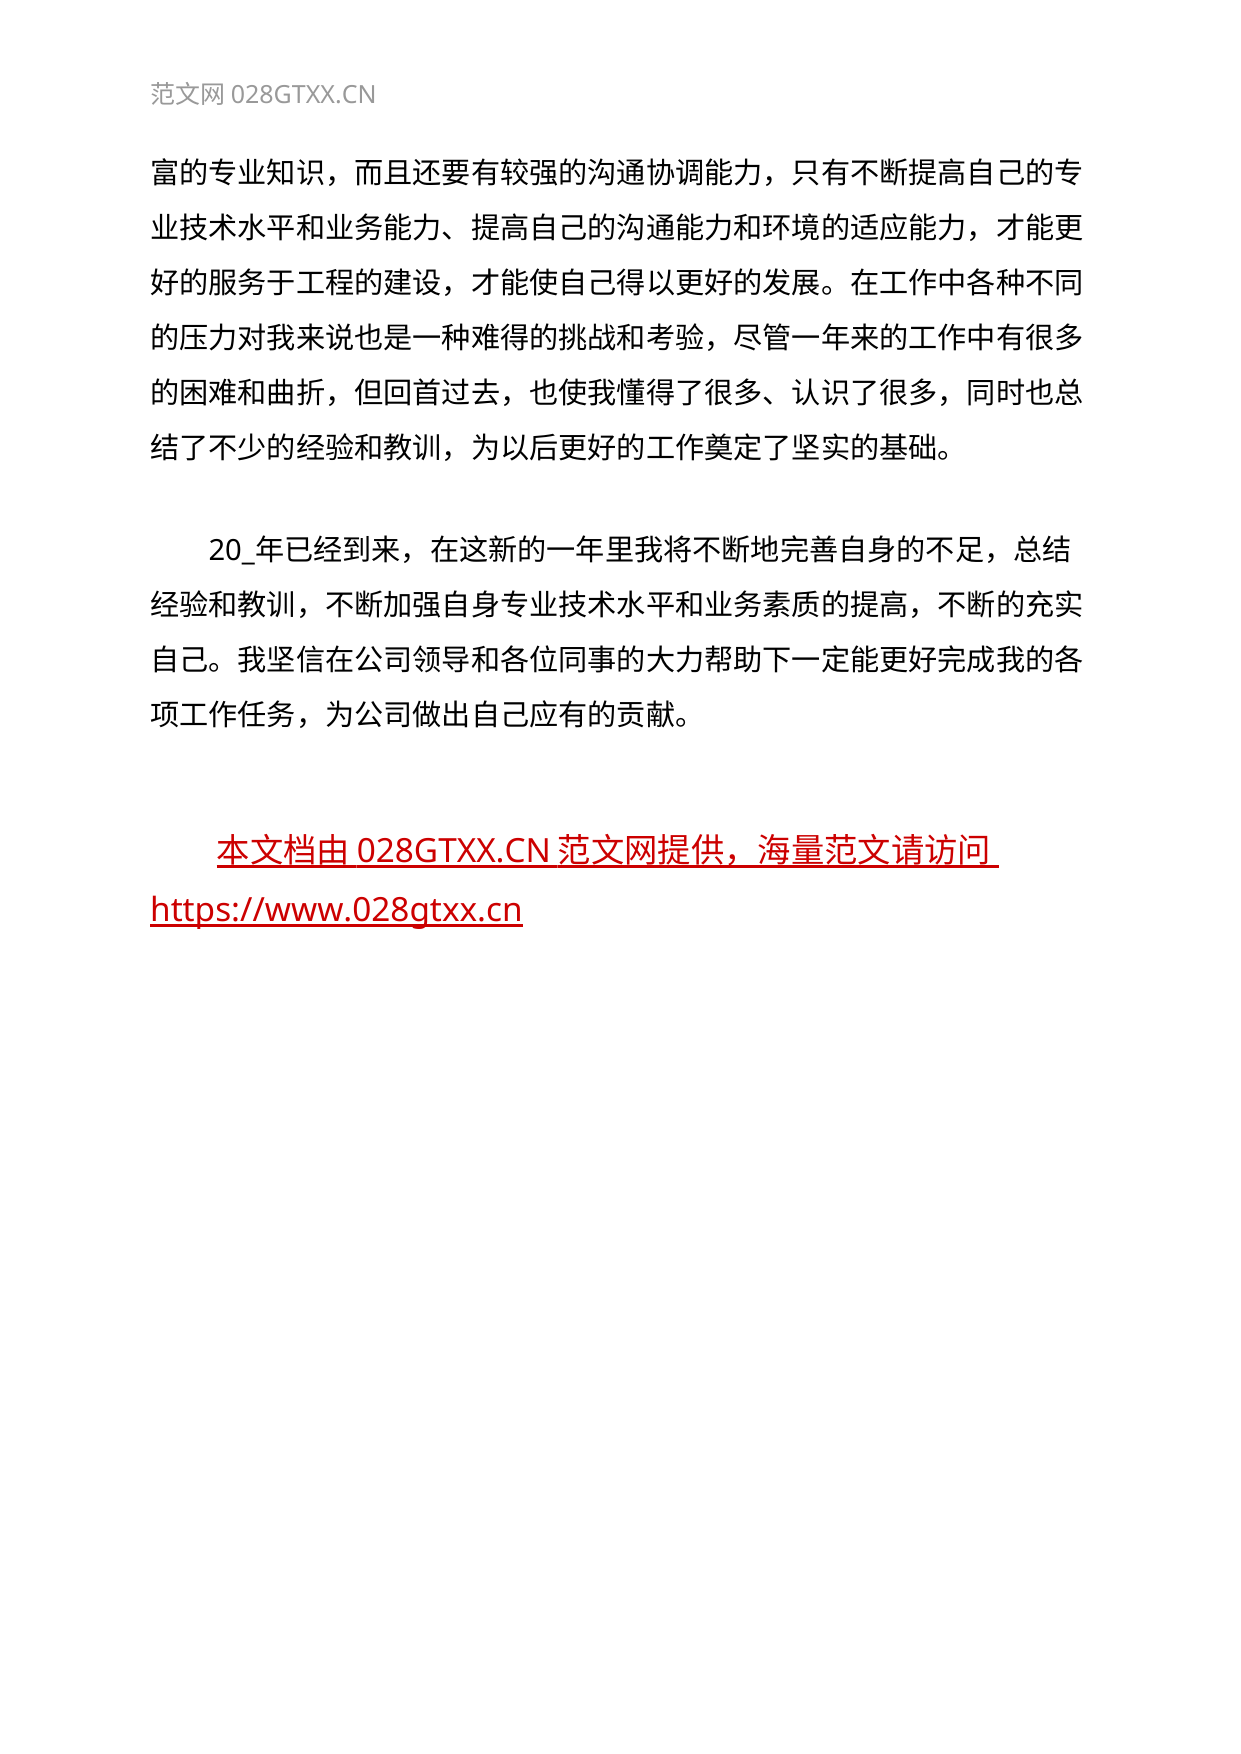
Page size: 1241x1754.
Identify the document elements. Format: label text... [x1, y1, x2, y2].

text 20_年已经到来，在这新的一年里我将不断地完善自身的不足，总结经验和教训，不断加强自身专业技术水平和业务素质的提高，不断的充实自己。我坚信在公司领导和各位同事的大力帮助下一定能更好完成我的各项工作任务，为公司做出自己应有的贡献。 [150, 526, 1090, 733]
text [150, 150, 1090, 467]
text 本文档由028GTXX.CN范文网提供，海量范文请访问 https://www.028gtxx.cn [150, 824, 1090, 931]
